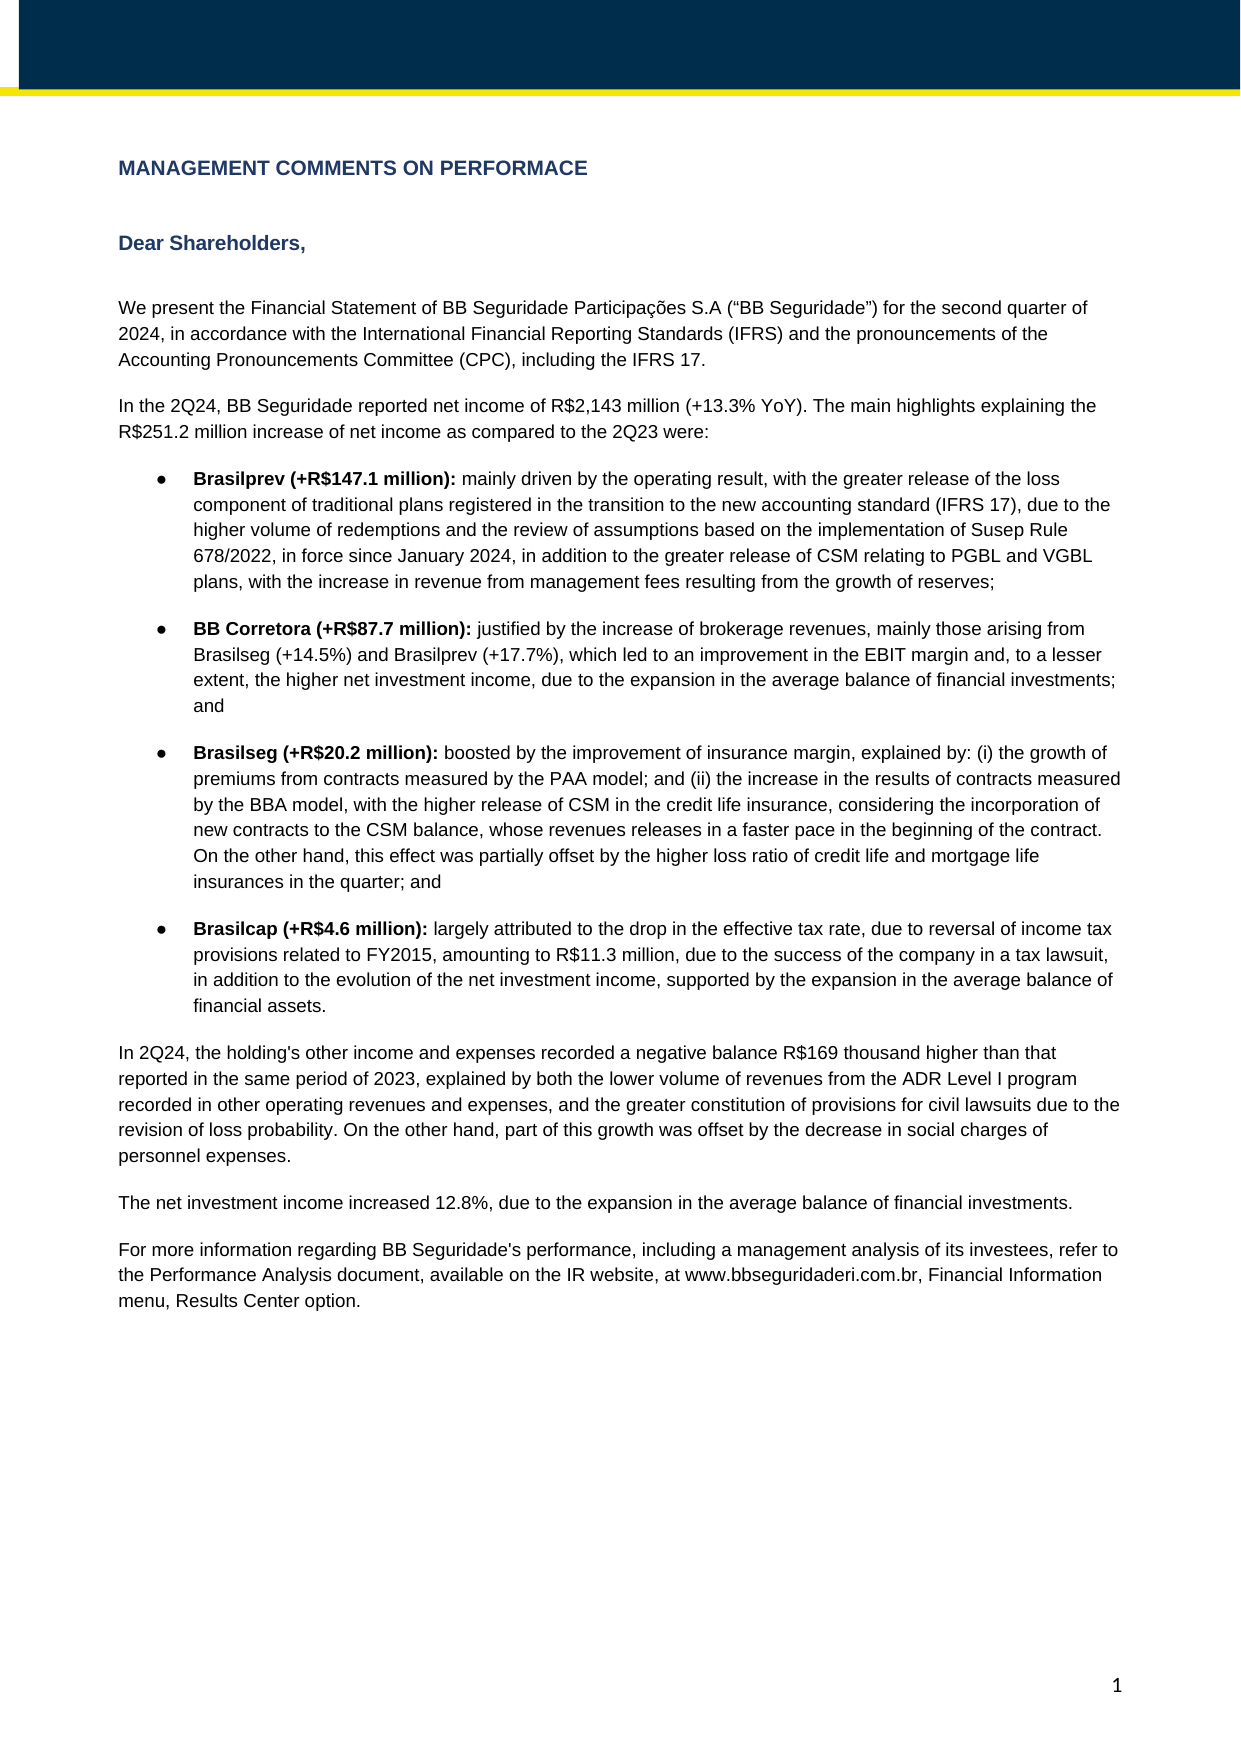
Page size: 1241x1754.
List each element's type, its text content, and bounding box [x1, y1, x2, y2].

text In the 2Q24, BB Seguridade reported net income of R$2,143 million (+13.3% YoY). The main highlights explaining the R$251.2 million increase of net income as compared to the 2Q23 were: [118, 395, 1122, 442]
text In 2Q24, the holding's other income and expenses recorded a negative balance R$169 thousand higher than that reported in the same period of 2023, explained by both the lower volume of revenues from the ADR Level I program recorded in other operating revenues and expenses, and the greater constitution of provisions for civil lawsuits due to the revision of loss probability. On the other hand, part of this growth was offset by the decrease in social charges of personnel expenses. [118, 1042, 1122, 1167]
text For more information regarding BB Seguridade's performance, including a management analysis of its investees, refer to the Performance Analysis document, available on the IR website, at www.bbseguridaderi.com.br, Financial Information menu, Results Center option. [118, 1238, 1122, 1312]
text We present the Financial Statement of BB Seguridade Participações S.A (“BB Seguridade”) for the second quarter of 2024, in accordance with the International Financial Reporting Standards (IFRS) and the pronouncements of the Accounting Pronouncements Committee (CPC), including the IFRS 17. [118, 297, 1122, 370]
list BB Corretora (+R$87.7 million): justified by the increase of brokerage revenues, mainly those arising from Brasilseg (+14.5%) and Brasilprev (+17.7%), which led to an improvement in the EBIT margin and, to a lesser extent, the higher net investment income, due to the expansion in the average balance of financial investments; and [156, 617, 1122, 717]
list Brasilprev (+R$147.1 million): mainly driven by the operating result, with the greater release of the loss component of traditional plans registered in the transition to the new accounting standard (IFRS 17), due to the higher volume of redemptions and the review of assumptions based on the implementation of Susep Rule 678/2022, in force since January 2024, in addition to the greater release of CSM relating to PGBL and VGBL plans, with the increase in revenue from management fees resulting from the growth of reserves; [156, 467, 1122, 592]
text Dear Shareholders, [118, 231, 1122, 255]
text The net investment income increased 12.8%, due to the expansion in the average balance of financial investments. [118, 1192, 1122, 1213]
list Brasilseg (+R$20.2 million): boosted by the improvement of insurance margin, explained by: (i) the growth of premiums from contracts measured by the PAA model; and (ii) the increase in the results of contracts measured by the BBA model, with the higher release of CSM in the credit life insurance, considering the incorporation of new contracts to the CSM balance, whose revenues releases in a faster pace in the beginning of the contract. On the other hand, this effect was partially offset by the higher loss ratio of credit life and mortgage life insurances in the quarter; and [156, 742, 1122, 892]
subtitle MANAGEMENT COMMENTS ON PERFORMACE [118, 156, 1122, 179]
list Brasilcap (+R$4.6 million): largely attributed to the drop in the effective tax rate, due to reversal of income tax provisions related to FY2015, amounting to R$11.3 million, due to the success of the company in a tax lawsuit, in addition to the evolution of the net investment income, supported by the expansion in the average balance of financial assets. [156, 917, 1122, 1017]
